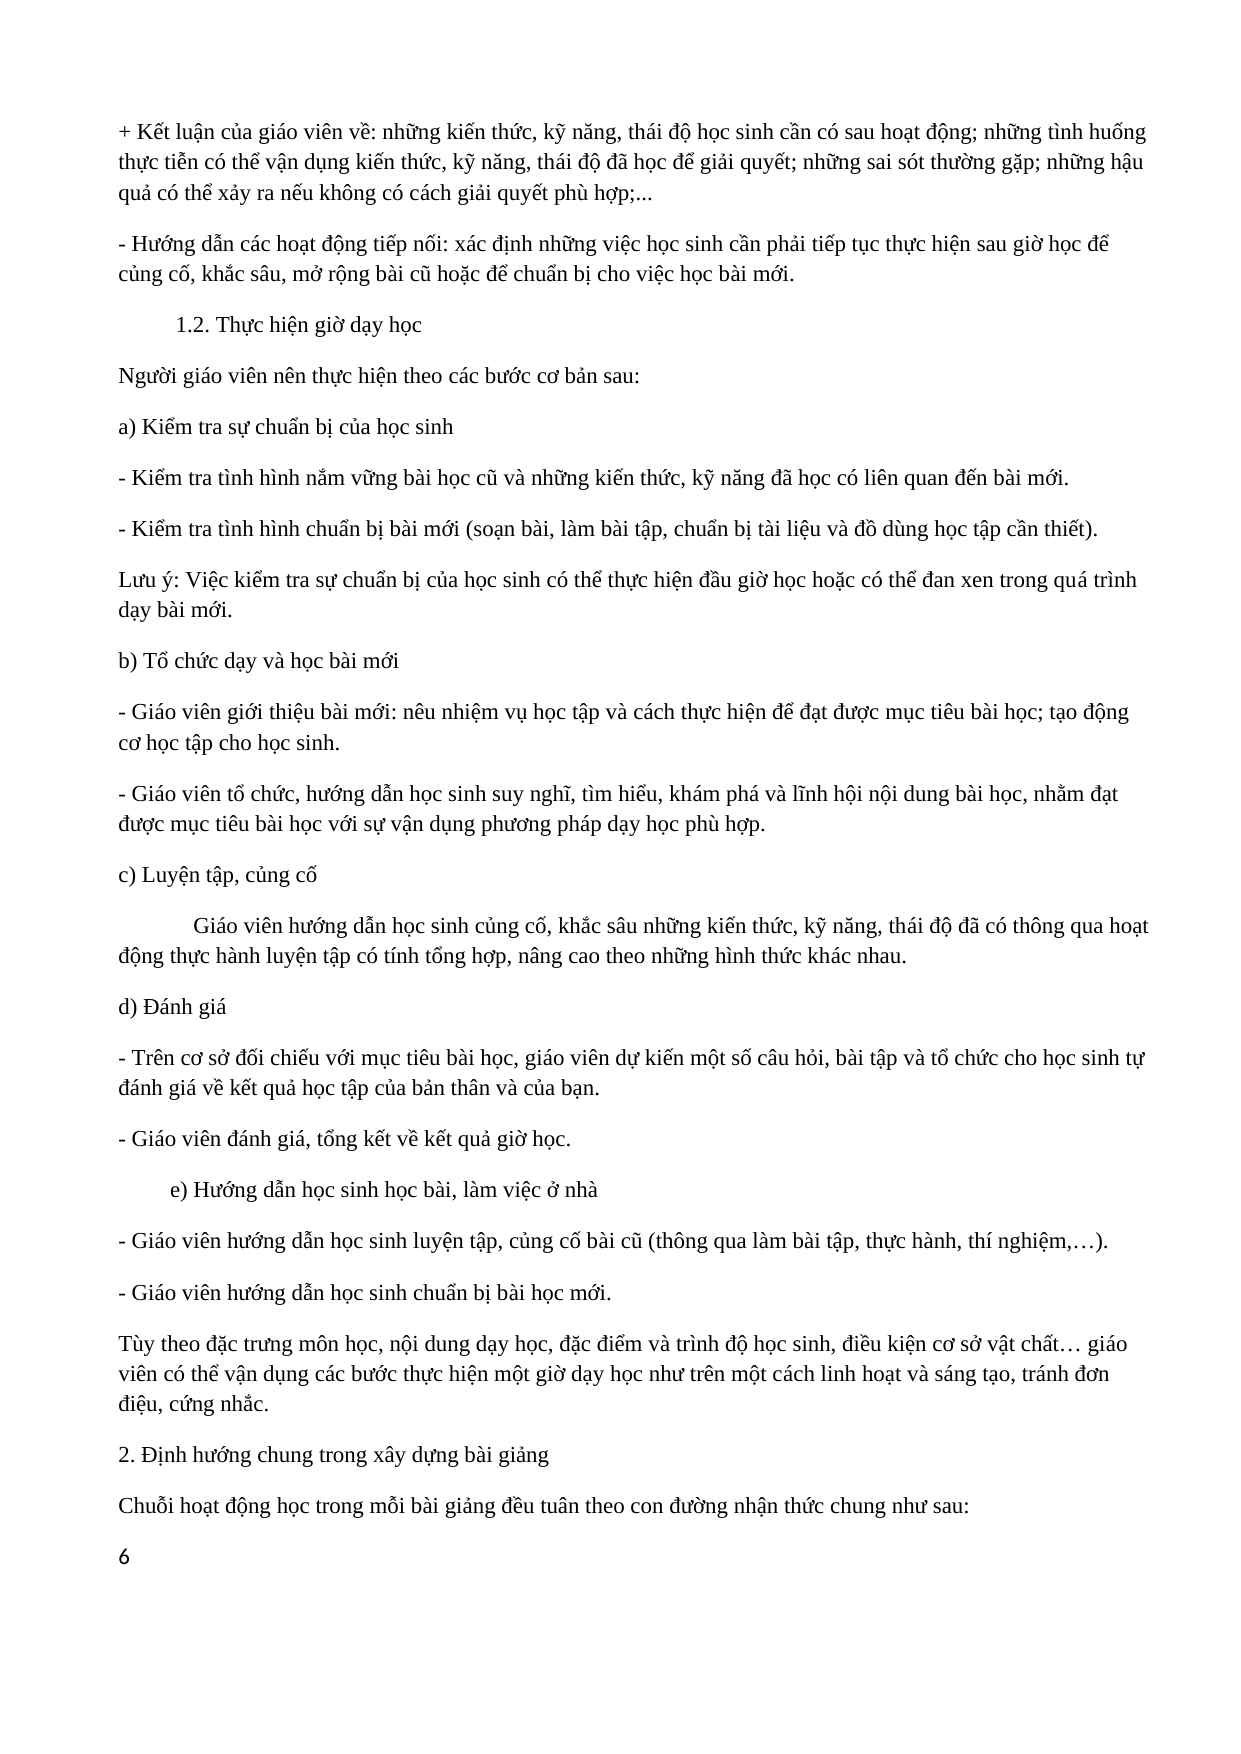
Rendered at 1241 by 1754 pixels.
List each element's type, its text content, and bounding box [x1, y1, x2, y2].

text d) Đánh giá [118, 993, 1152, 1019]
text Giáo viên hướng dẫn học sinh củng cố, khắc sâu những kiến thức, kỹ năng, thái độ đã có thông qua hoạt động thực hành luyện tập có tính tổng hợp, nâng cao theo những hình thức khác nhau. [118, 912, 1152, 968]
text Chuỗi hoạt động học trong mỗi bài giảng đều tuân theo con đường nhận thức chung như sau: [118, 1492, 1152, 1518]
text a) Kiểm tra sự chuẩn bị của học sinh [118, 413, 1152, 439]
text Người giáo viên nên thực hiện theo các bước cơ bản sau: [118, 362, 1152, 388]
text c) Luyện tập, củng cố [118, 861, 1152, 887]
text - Giáo viên đánh giá, tổng kết về kết quả giờ học. [118, 1125, 1152, 1152]
text Tùy theo đặc trưng môn học, nội dung dạy học, đặc điểm và trình độ học sinh, điều kiện cơ sở vật chất… giáo viên có thể vận dụng các bước thực hiện một giờ dạy học như trên một cách linh hoạt và sáng tạo, tránh đơn điệu, cứng nhắc. [118, 1329, 1152, 1416]
text - Giáo viên tổ chức, hướng dẫn học sinh suy nghĩ, tìm hiểu, khám phá và lĩnh hội nội dung bài học, nhằm đạt được mục tiêu bài học với sự vận dụng phương pháp dạy học phù hợp. [118, 779, 1152, 836]
text - Giáo viên hướng dẫn học sinh chuẩn bị bài học mới. [118, 1278, 1152, 1305]
text - Hướng dẫn các hoạt động tiếp nối: xác định những việc học sinh cần phải tiếp tục thực hiện sau giờ học để củng cố, khắc sâu, mở rộng bài cũ hoặc để chuẩn bị cho việc học bài mới. [118, 229, 1152, 286]
text b) Tổ chức dạy và học bài mới [118, 647, 1152, 674]
text - Trên cơ sở đối chiếu với mục tiêu bài học, giáo viên dự kiến một số câu hỏi, bài tập và tổ chức cho học sinh tự đánh giá về kết quả học tập của bản thân và của bạn. [118, 1044, 1152, 1101]
text - Giáo viên giới thiệu bài mới: nêu nhiệm vụ học tập và cách thực hiện để đạt được mục tiêu bài học; tạo động cơ học tập cho học sinh. [118, 698, 1152, 755]
text 2. Định hướng chung trong xây dựng bài giảng [118, 1441, 1152, 1467]
text 1.2. Thực hiện giờ dạy học [118, 311, 1152, 337]
text - Giáo viên hướng dẫn học sinh luyện tập, củng cố bài cũ (thông qua làm bài tập, thực hành, thí nghiệm,…). [118, 1227, 1152, 1254]
text Lưu ý: Việc kiểm tra sự chuẩn bị của học sinh có thể thực hiện đầu giờ học hoặc có thể đan xen trong quá trình dạy bài mới. [118, 566, 1152, 623]
text + Kết luận của giáo viên về: những kiến thức, kỹ năng, thái độ học sinh cần có sau hoạt động; những tình huống thực tiễn có thể vận dụng kiến thức, kỹ năng, thái độ đã học để giải quyết; những sai sót thường gặp; những hậu quả có thể xảy ra nếu không có cách giải quyết phù hợp;... [118, 118, 1152, 205]
text - Kiểm tra tình hình nắm vững bài học cũ và những kiến thức, kỹ năng đã học có liên quan đến bài mới. [118, 464, 1152, 490]
text e) Hướng dẫn học sinh học bài, làm việc ở nhà [118, 1176, 1152, 1203]
text - Kiểm tra tình hình chuẩn bị bài mới (soạn bài, làm bài tập, chuẩn bị tài liệu và đồ dùng học tập cần thiết). [118, 515, 1152, 541]
